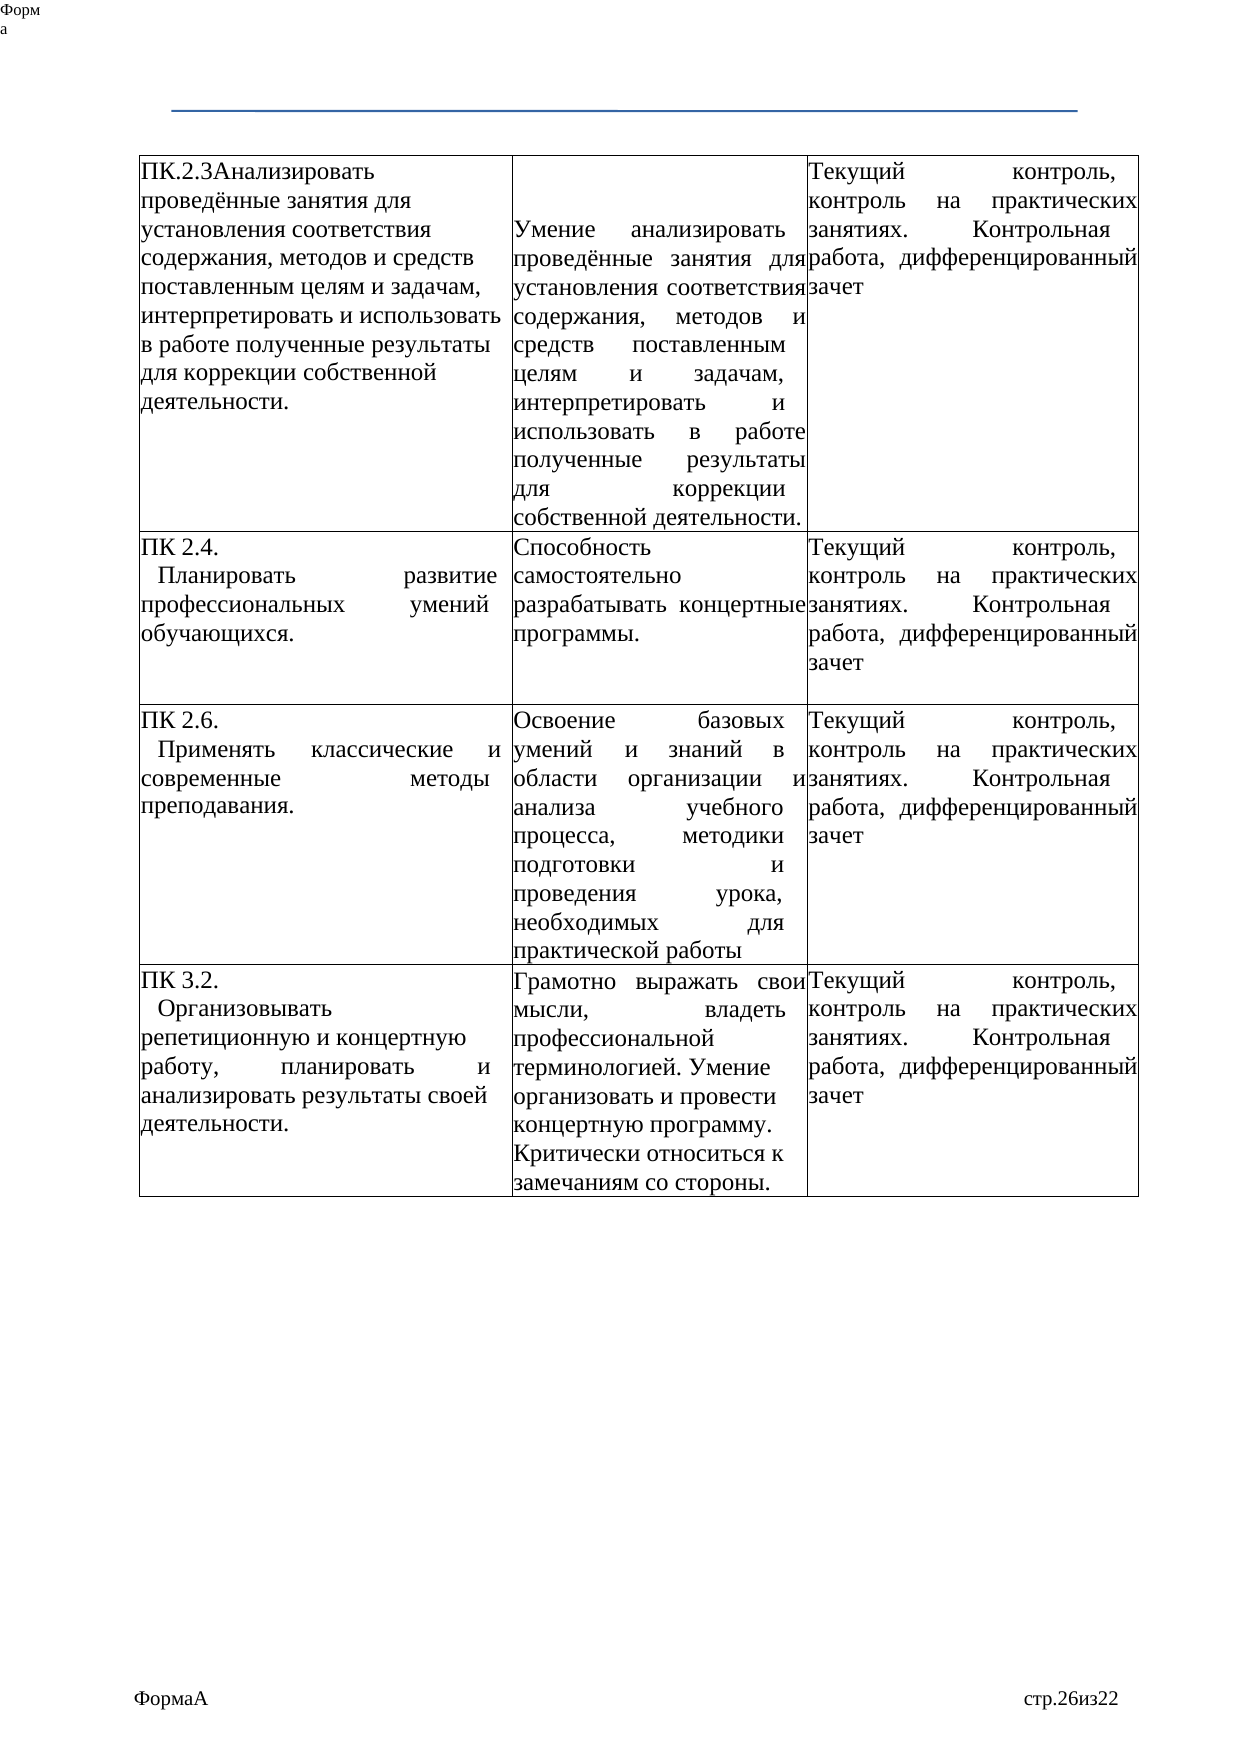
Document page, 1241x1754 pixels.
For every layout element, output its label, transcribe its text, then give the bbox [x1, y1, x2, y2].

table_header Умение анализировать проведённые занятия для установления соответствия содержания, методов и средств поставленным целям и задачам, интерпретировать и использовать в работе полученные результаты для коррекции собственной деятельности. [513, 156, 807, 531]
table_cell ПК 2.6. Применять классические и современные методы преподавания. [140, 705, 512, 964]
table_cell Освоение базовых умений и знаний в области организации и анализа учебного процесса, методики подготовки и проведения урока, необходимых для практической работы [513, 705, 807, 964]
table_cell Способность самостоятельно разрабатывать концертные программы. [513, 532, 807, 704]
table_cell Грамотно выражать свои мысли, владеть профессиональной терминологией. Умение организовать и провести концертную программу. Критически относиться к замечаниям со стороны. [513, 965, 807, 1196]
table_cell Текущий контроль, контроль на практических занятиях. Контрольная работа, дифференцированный зачет [808, 705, 1138, 964]
table_cell ПК 3.2. Организовывать репетиционную и концертную работу, планировать и анализировать результаты своей деятельности. [140, 965, 512, 1196]
table_header ПК.2.3Анализировать проведённые занятия для установления соответствия содержания, методов и средств поставленным целям и задачам, интерпретировать и использовать в работе полученные результаты для коррекции собственной деятельности. [140, 156, 512, 531]
table_header Текущий контроль, контроль на практических занятиях. Контрольная работа, дифференцированный зачет [808, 156, 1138, 531]
table_cell Текущий контроль, контроль на практических занятиях. Контрольная работа, дифференцированный зачет [808, 532, 1138, 704]
table_cell ПК 2.4. Планировать развитие профессиональных умений обучающихся. [140, 532, 512, 704]
table_cell Текущий контроль, контроль на практических занятиях. Контрольная работа, дифференцированный зачет [808, 965, 1138, 1196]
